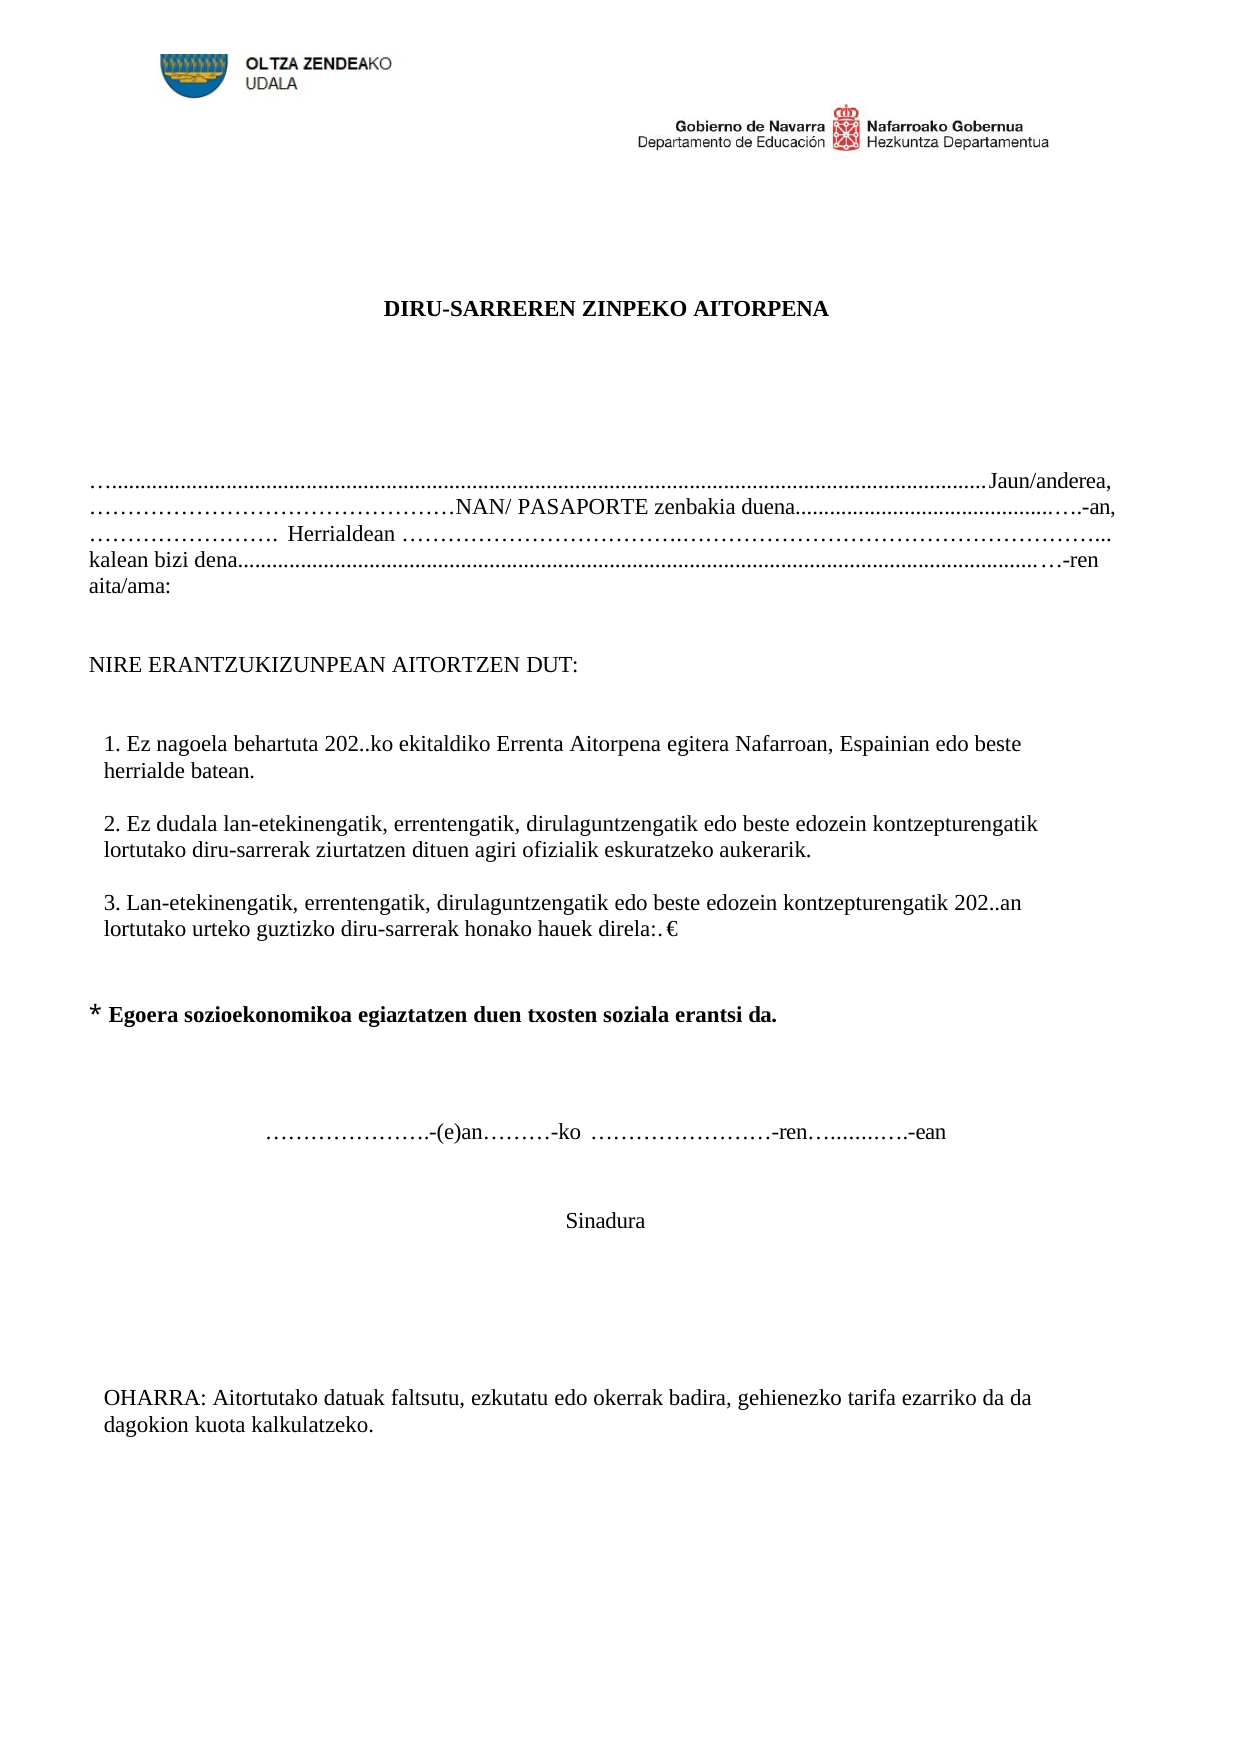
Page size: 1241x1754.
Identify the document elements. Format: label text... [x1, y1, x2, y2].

text …………………………………………NAN/ PASAPORTE zenbakia duena ….-an, [89, 493, 1122, 519]
text NIRE ERANTZUKIZUNPEAN AITORTZEN DUT: [89, 651, 1122, 678]
text ………………….-(e)an………-ko ……………………-ren… ….-ean [89, 1118, 1122, 1144]
text aita/ama: [89, 572, 1122, 599]
text ……………………. Herrialdean ……………………………….………………………………………………... kalean bizi dena …-ren [89, 519, 1114, 572]
picture [637, 104, 1049, 151]
subtitle * Egoera sozioekonomikoa egiaztatzen duen txosten soziala erantsi da. [89, 997, 1122, 1029]
text DIRU-SARREREN ZINPEKO AITORPENA [91, 295, 1122, 322]
list Ez dudala lan-etekinengatik, errentengatik, dirulaguntzengatik edo beste edozein kontzepturengatik lortutako diru-sarrerak ziurtatzen dituen agiri ofizialik eskuratzeko aukerarik. [103, 809, 1038, 862]
list Lan-etekinengatik, errentengatik, dirulaguntzengatik edo beste edozein kontzepturengatik 202..an lortutako urteko guztizko diru-sarrerak honako hauek direla: € [103, 889, 1108, 941]
text OHARRA: Aitortutako datuak faltsutu, ezkutatu edo okerrak badira, gehienezko tarifa ezarriko da da dagokion kuota kalkulatzeko. [103, 1384, 1122, 1437]
text … Jaun/anderea, [89, 467, 1122, 493]
list Ez nagoela behartuta 202..ko ekitaldiko Errenta Aitorpena egitera Nafarroan, Espainian edo beste herrialde batean. [103, 731, 1108, 783]
text Sinadura [88, 1207, 1122, 1233]
picture [156, 54, 414, 108]
